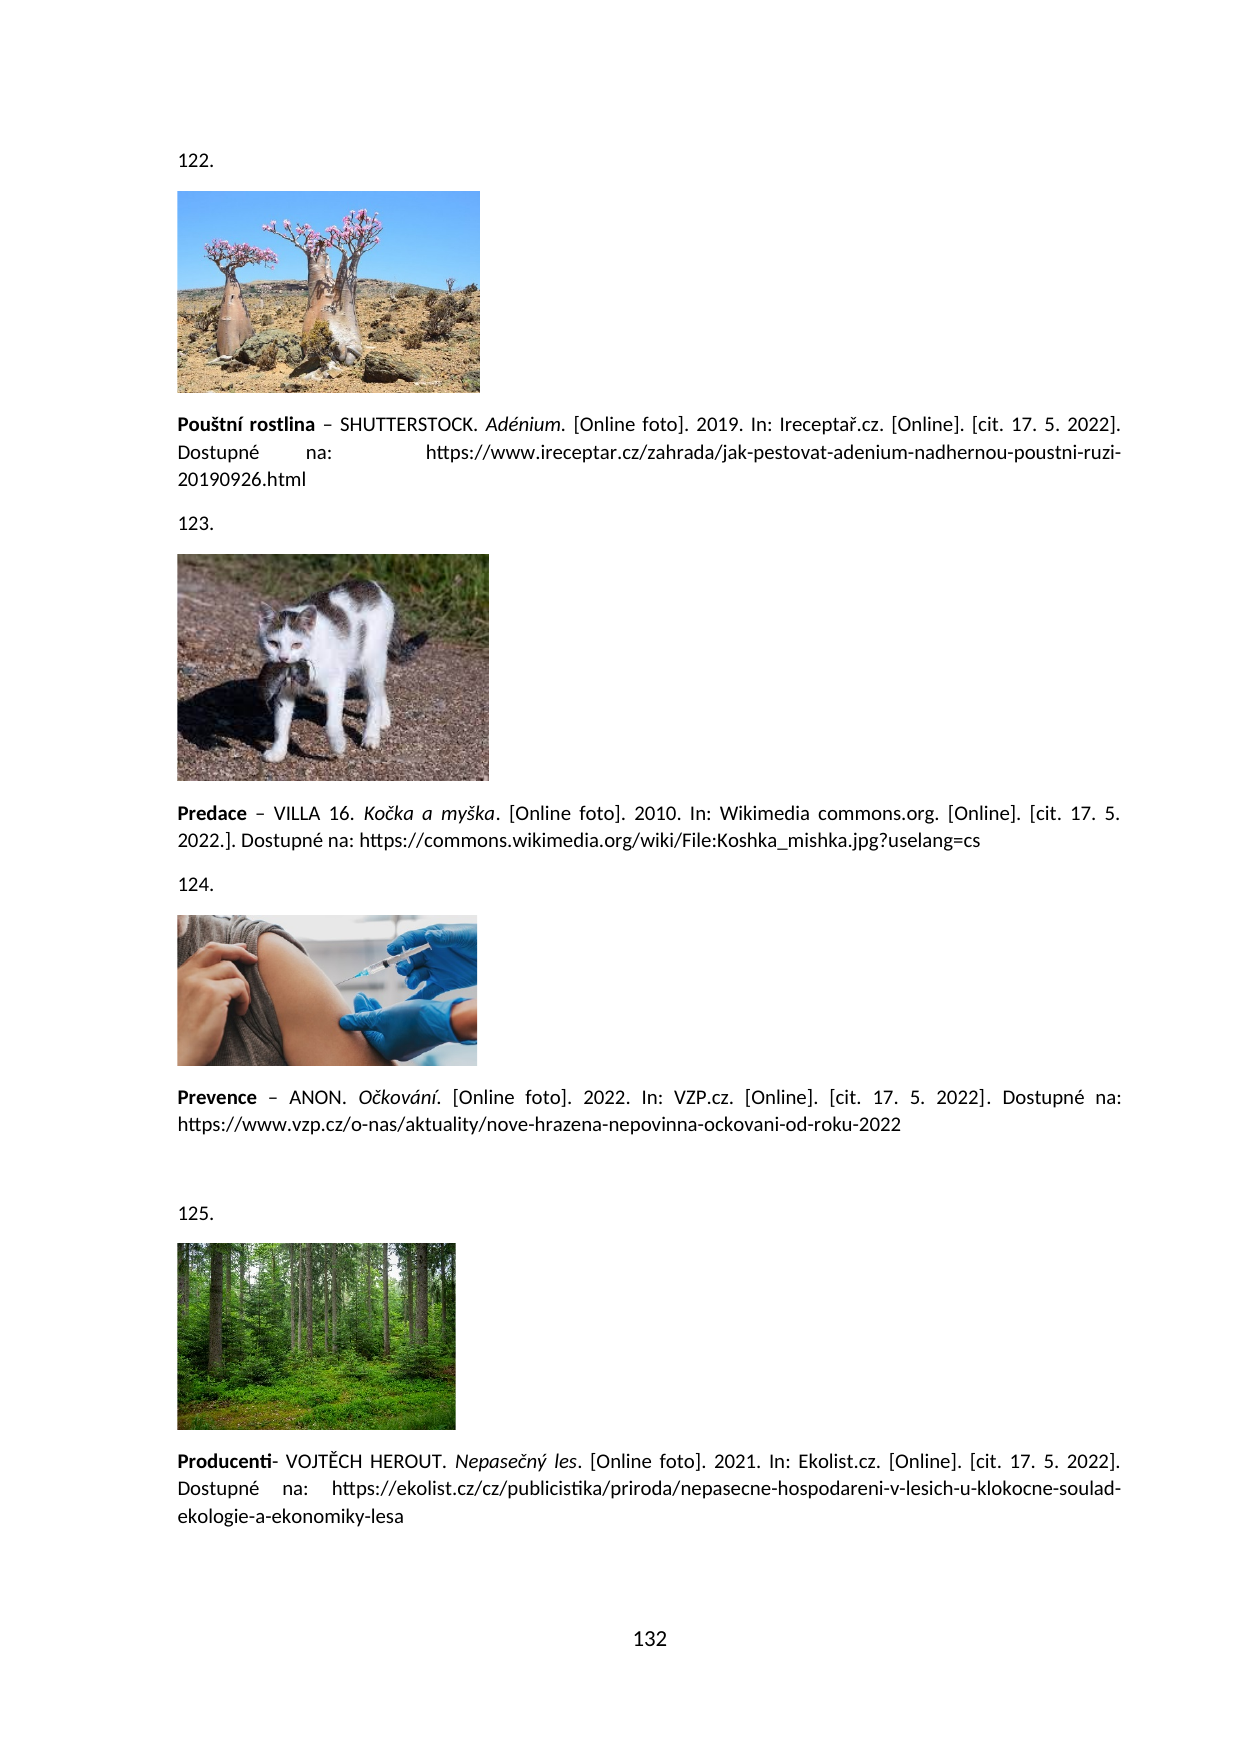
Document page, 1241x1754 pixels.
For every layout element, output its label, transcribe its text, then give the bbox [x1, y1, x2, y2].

text Producenti- VOJTĚCH HEROUT. Nepasečný les. [Online foto]. 2021. In: Ekolist.cz. [Online]. [cit. 17. 5. 2022]. Dostupné na: https://ekolist.cz/cz/publicistika/priroda/nepasecne-hospodareni-v-lesich-u-klokocne-soulad-ekologie-a-ekonomiky-lesa [177, 1448, 1122, 1528]
picture [177, 1243, 456, 1430]
text Prevence – ANON. Očkování. [Online foto]. 2022. In: VZP.cz. [Online]. [cit. 17. 5. 2022]. Dostupné na: https://www.vzp.cz/o-nas/aktuality/nove-hrazena-nepovinna-ockovani-od-roku-2022 [177, 1084, 1122, 1137]
text 124. [177, 871, 1122, 897]
text 123. [177, 510, 1122, 536]
text 122. [177, 148, 1122, 173]
text Pouštní rostlina – SHUTTERSTOCK. Adénium. [Online foto]. 2019. In: Ireceptař.cz. [Online]. [cit. 17. 5. 2022]. Dostupné na: https://www.ireceptar.cz/zahrada/jak-pestovat-adenium-nadhernou-poustni-ruzi-20190926.html [177, 411, 1122, 492]
text 125. [177, 1200, 1122, 1225]
picture [177, 915, 478, 1066]
picture [177, 554, 489, 781]
text Predace – VILLA 16. Kočka a myška. [Online foto]. 2010. In: Wikimedia commons.org. [Online]. [cit. 17. 5. 2022.]. Dostupné na: https://commons.wikimedia.org/wiki/File:Koshka_mishka.jpg?uselang=cs [177, 800, 1122, 853]
picture [177, 191, 480, 393]
